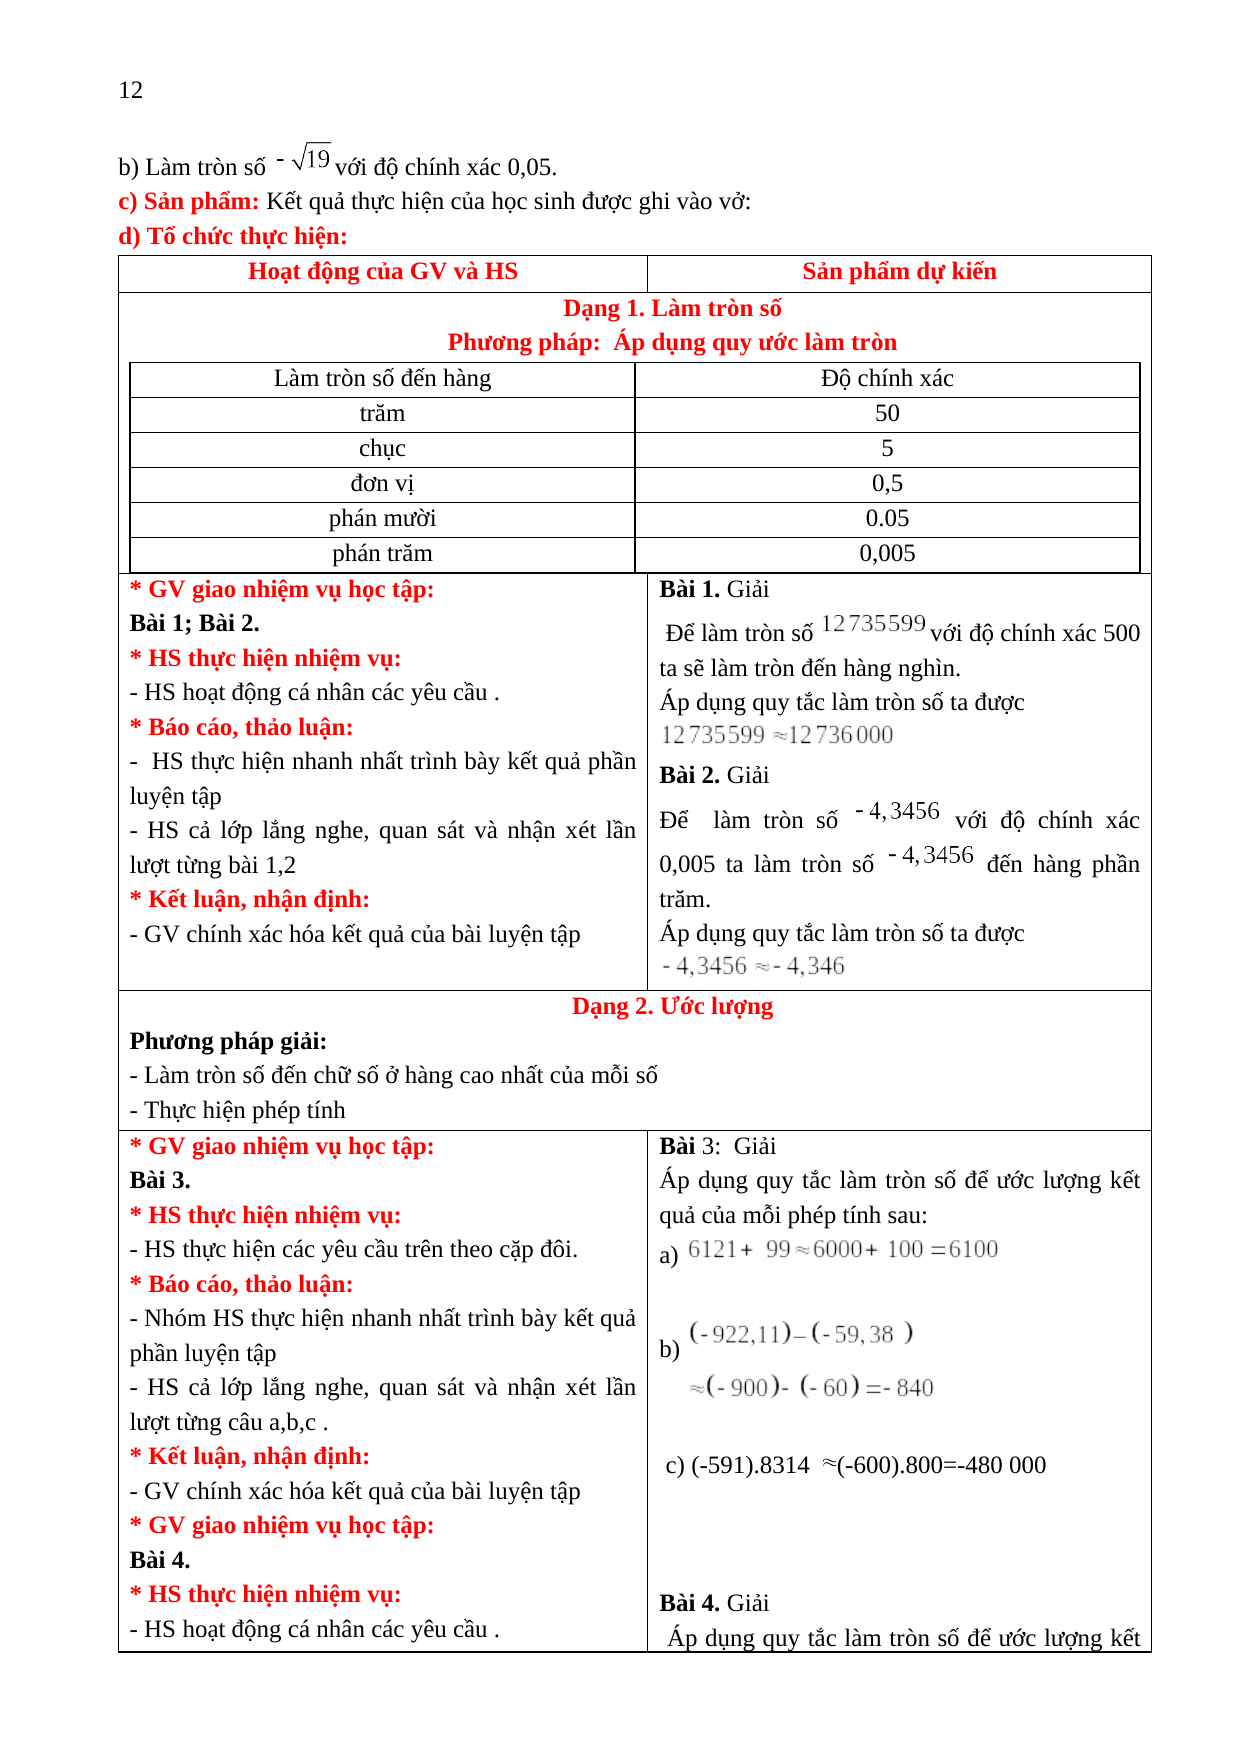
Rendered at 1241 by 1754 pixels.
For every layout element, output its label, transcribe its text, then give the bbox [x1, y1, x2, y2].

text d) Tổ chức thực hiện: [118, 221, 1152, 250]
table_header Hoạt động của GV và HS [119, 256, 647, 292]
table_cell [119, 1131, 647, 1651]
text c) Sản phẩm: Kết quả thực hiện của học sinh được ghi vào vở: [118, 186, 1152, 215]
table_cell Bài 1. Giải Để làm tròn số với độ chính xác 500 ta sẽ làm tròn đến hàng nghìn. Áp dụng quy tắc làm tròn số ta được Bài 2. Giải Để làm tròn số với độ chính xác 0,005 ta làm tròn số đến hàng phần trăm. Áp dụng quy tắc làm tròn số ta được [648, 574, 1151, 990]
table_cell * GV giao nhiệm vụ học tập: Bài 1; Bài 2. * HS thực hiện nhiệm vụ: - HS hoạt động cá nhân các yêu cầu . * Báo cáo, thảo luận: - HS thực hiện nhanh nhất trình bày kết quả phần luyện tập - HS cả lớp lắng nghe, quan sát và nhận xét lần lượt từng bài 1,2 * Kết luận, nhận định: - GV chính xác hóa kết quả của bài luyện tập [119, 574, 647, 990]
table_cell Dạng 1. Làm tròn số Phương pháp: Áp dụng quy ước làm tròn [119, 293, 1151, 573]
table_header Sản phẩm dự kiến [648, 256, 1151, 292]
table_cell Dạng 2. Ước lượng Phương pháp giải: - Làm tròn số đến chữ số ở hàng cao nhất của mỗi số - Thực hiện phép tính [119, 991, 1151, 1130]
text b) Làm tròn số với độ chính xác 0,05. [118, 137, 1152, 181]
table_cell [648, 1131, 1151, 1651]
